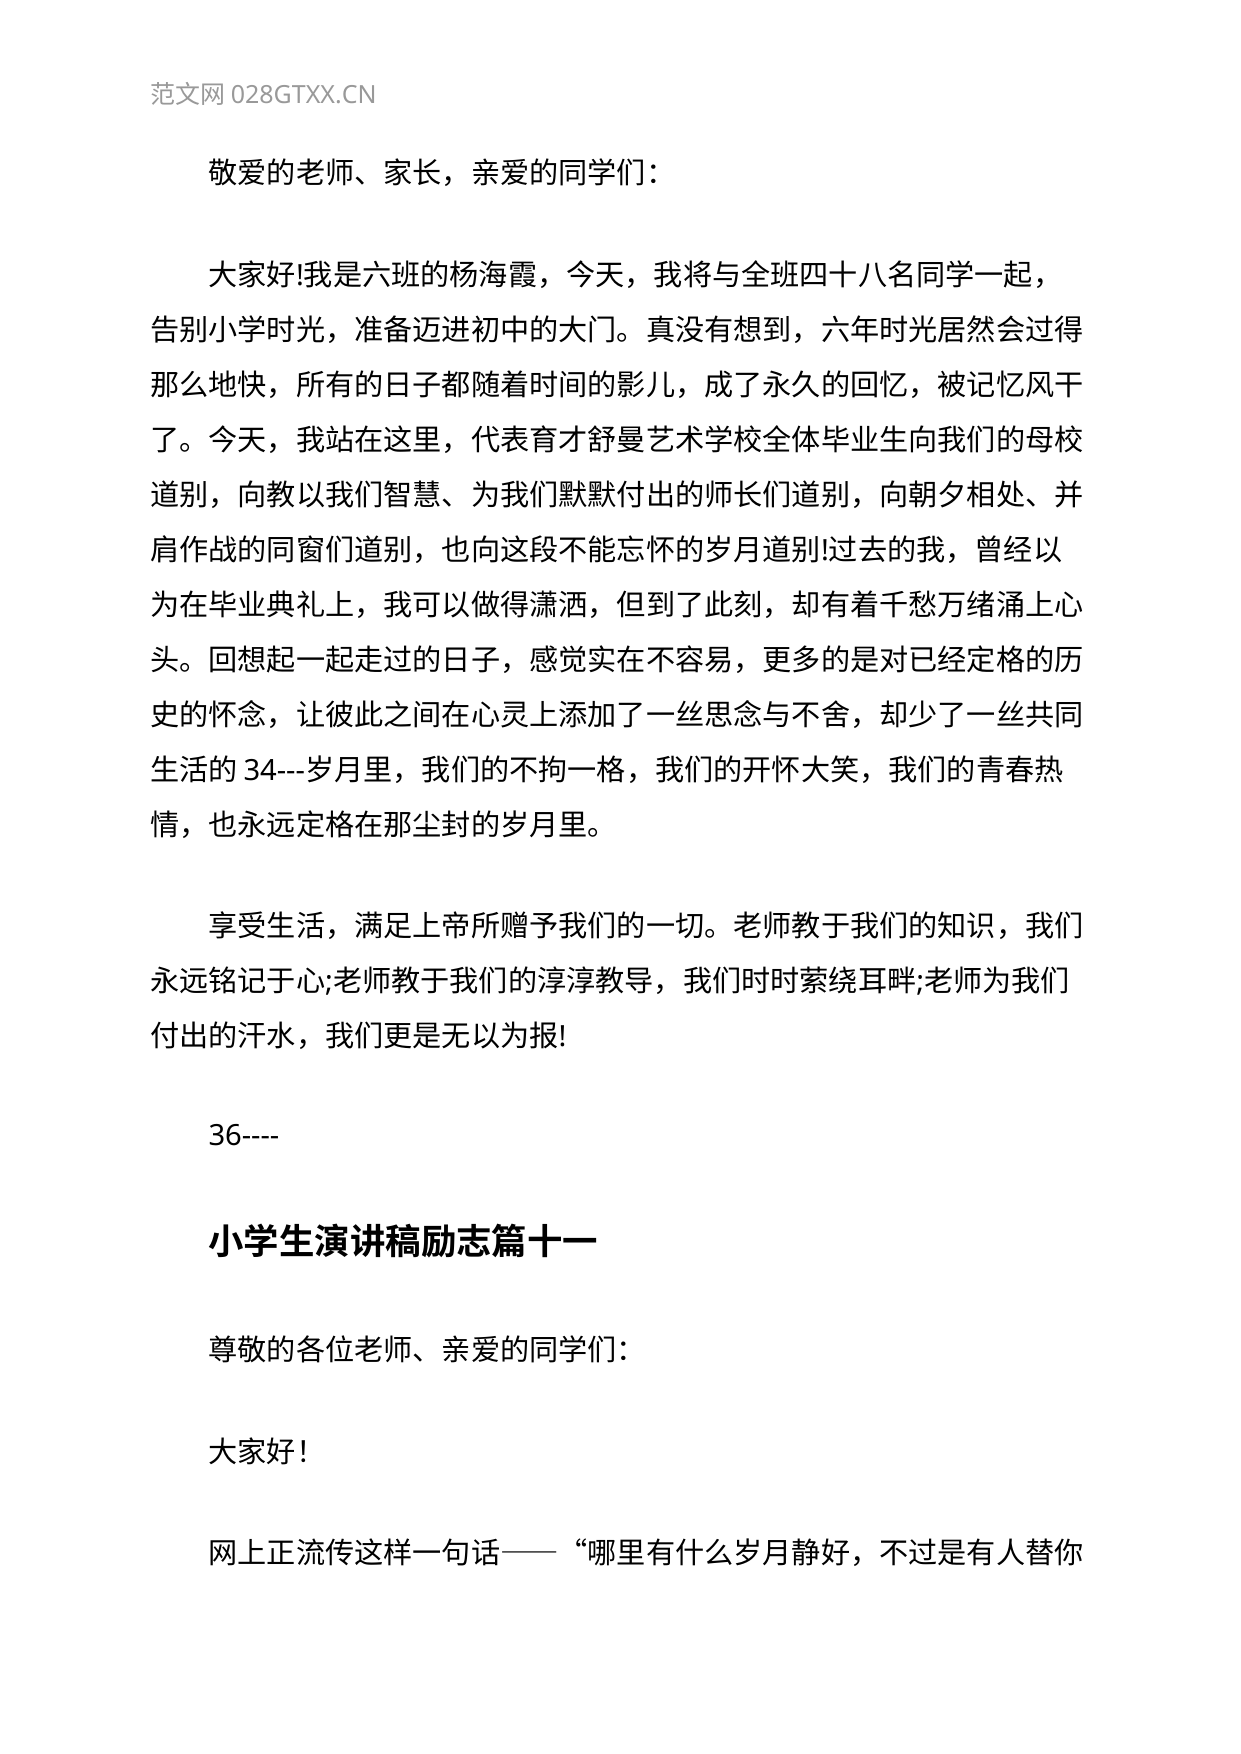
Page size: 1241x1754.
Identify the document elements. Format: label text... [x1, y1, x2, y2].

text 尊敬的各位老师、亲爱的同学们： [150, 1327, 1090, 1369]
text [150, 1530, 1090, 1572]
text 大家好!我是六班的杨海霞，今天，我将与全班四十八名同学一起，告别小学时光，准备迈进初中的大门。真没有想到，六年时光居然会过得那么地快，所有的日子都随着时间的影儿，成了永久的回忆，被记忆风干了。今天，我站在这里，代表育才舒曼艺术学校全体毕业生向我们的母校道别，向教以我们智慧、为我们默默付出的师长们道别，向朝夕相处、并肩作战的同窗们道别，也向这段不能忘怀的岁月道别!过去的我，曾经以为在毕业典礼上，我可以做得潇洒，但到了此刻，却有着千愁万绪涌上心头。回想起一起走过的日子，感觉实在不容易，更多的是对已经定格的历史的怀念，让彼此之间在心灵上添加了一丝思念与不舍，却少了一丝共同生活的34---岁月里，我们的不拘一格，我们的开怀大笑，我们的青春热情，也永远定格在那尘封的岁月里。 [150, 252, 1090, 843]
text 36---- [150, 1115, 1090, 1154]
text 小学生演讲稿励志篇十一 [150, 1213, 1090, 1264]
text 大家好！ [150, 1428, 1090, 1471]
text 享受生活，满足上帝所赠予我们的一切。老师教于我们的知识，我们永远铭记于心;老师教于我们的淳淳教导，我们时时萦绕耳畔;老师为我们付出的汗水，我们更是无以为报! [150, 903, 1090, 1055]
text 敬爱的老师、家长，亲爱的同学们： [150, 150, 1090, 192]
